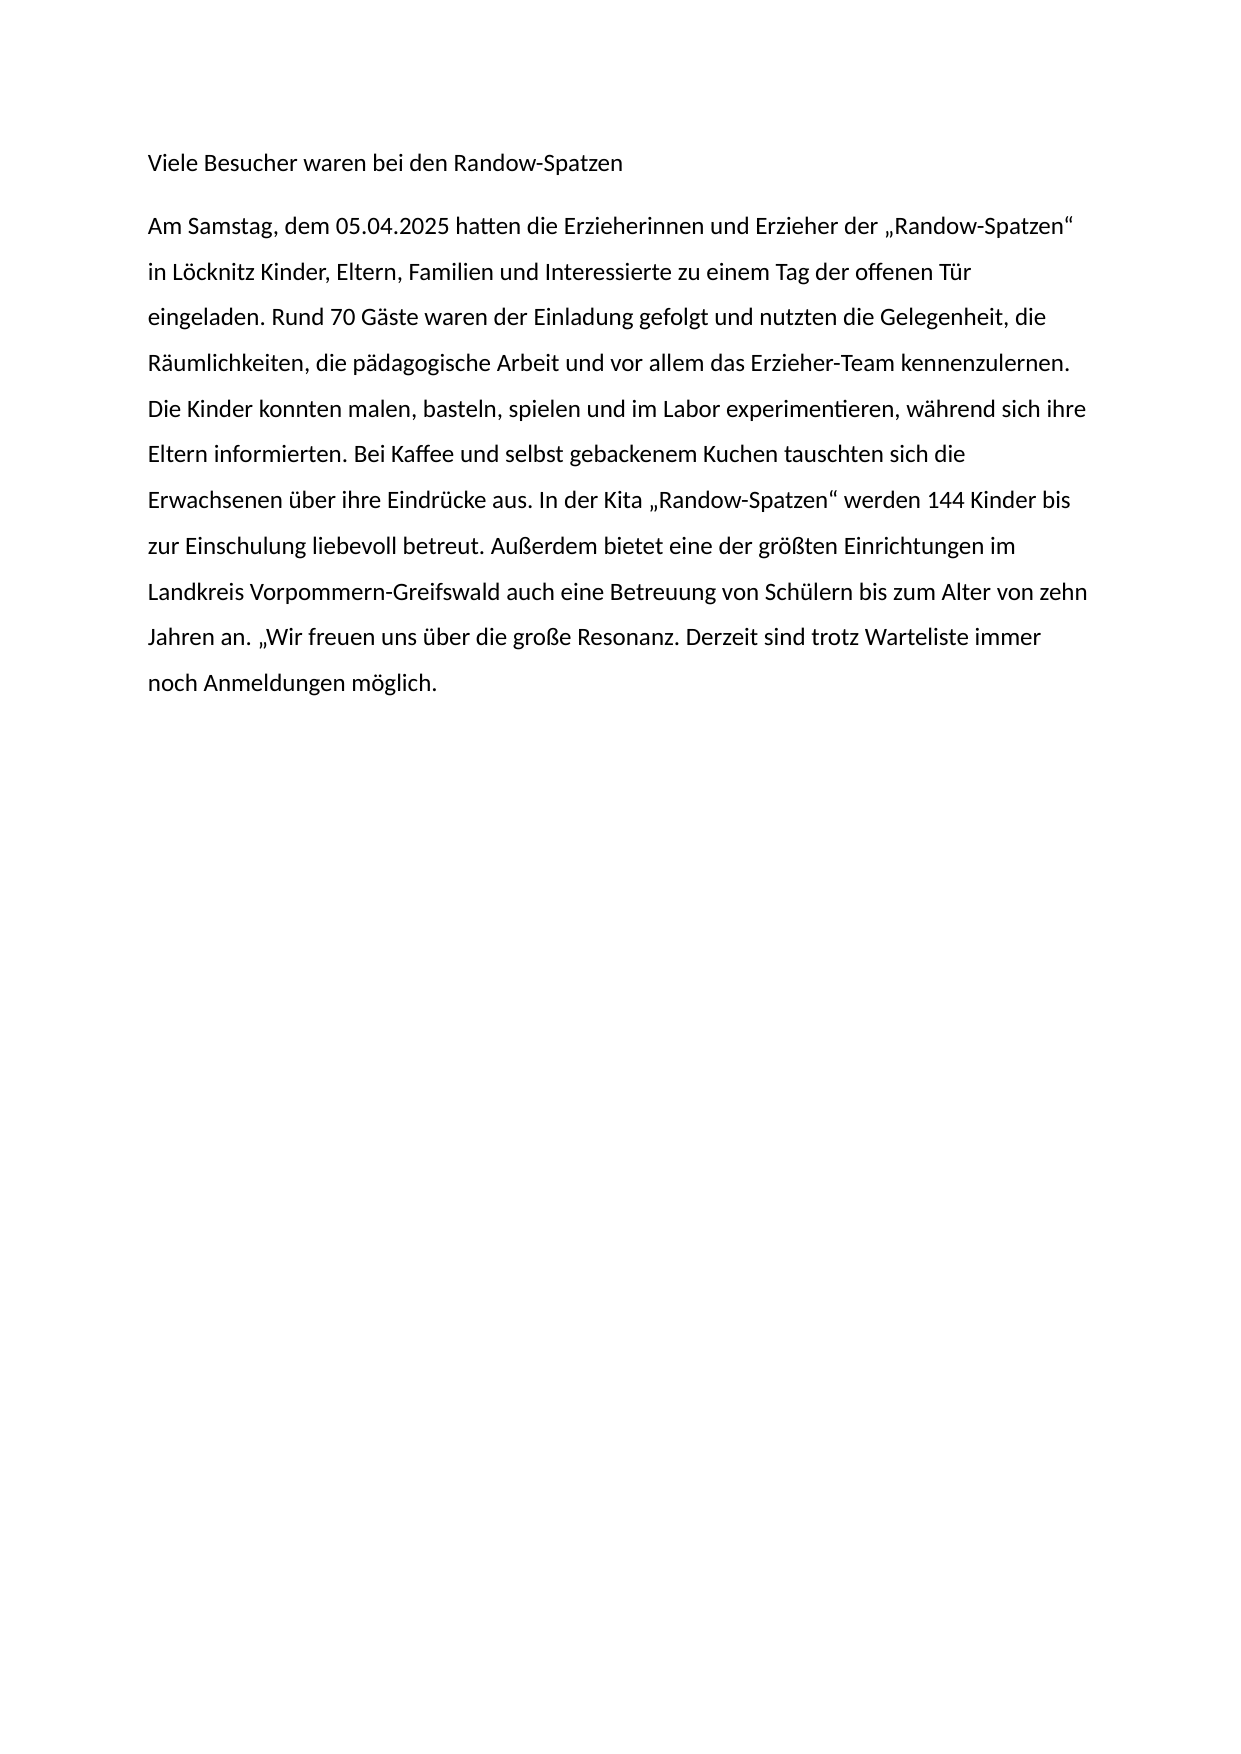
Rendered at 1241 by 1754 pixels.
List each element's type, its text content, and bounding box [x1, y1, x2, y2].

text Viele Besucher waren bei den Randow-Spatzen [148, 148, 1093, 178]
text Am Samstag, dem 05.04.2025 hatten die Erzieherinnen und Erzieher der „Randow-Spatzen“ in Löcknitz Kinder, Eltern, Familien und Interessierte zu einem Tag der offenen Tür eingeladen. Rund 70 Gäste waren der Einladung gefolgt und nutzten die Gelegenheit, die Räumlichkeiten, die pädagogische Arbeit und vor allem das Erzieher-Team kennenzulernen. Die Kinder konnten malen, basteln, spielen und im Labor experimentieren, während sich ihre Eltern informierten. Bei Kaffee und selbst gebackenem Kuchen tauschten sich die Erwachsenen über ihre Eindrücke aus. In der Kita „Randow-Spatzen“ werden 144 Kinder bis zur Einschulung liebevoll betreut. Außerdem bietet eine der größten Einrichtungen im Landkreis Vorpommern-Greifswald auch eine Betreuung von Schülern bis zum Alter von zehn Jahren an. „Wir freuen uns über die große Resonanz. Derzeit sind trotz Warteliste immer noch Anmeldungen möglich. [148, 210, 1093, 698]
